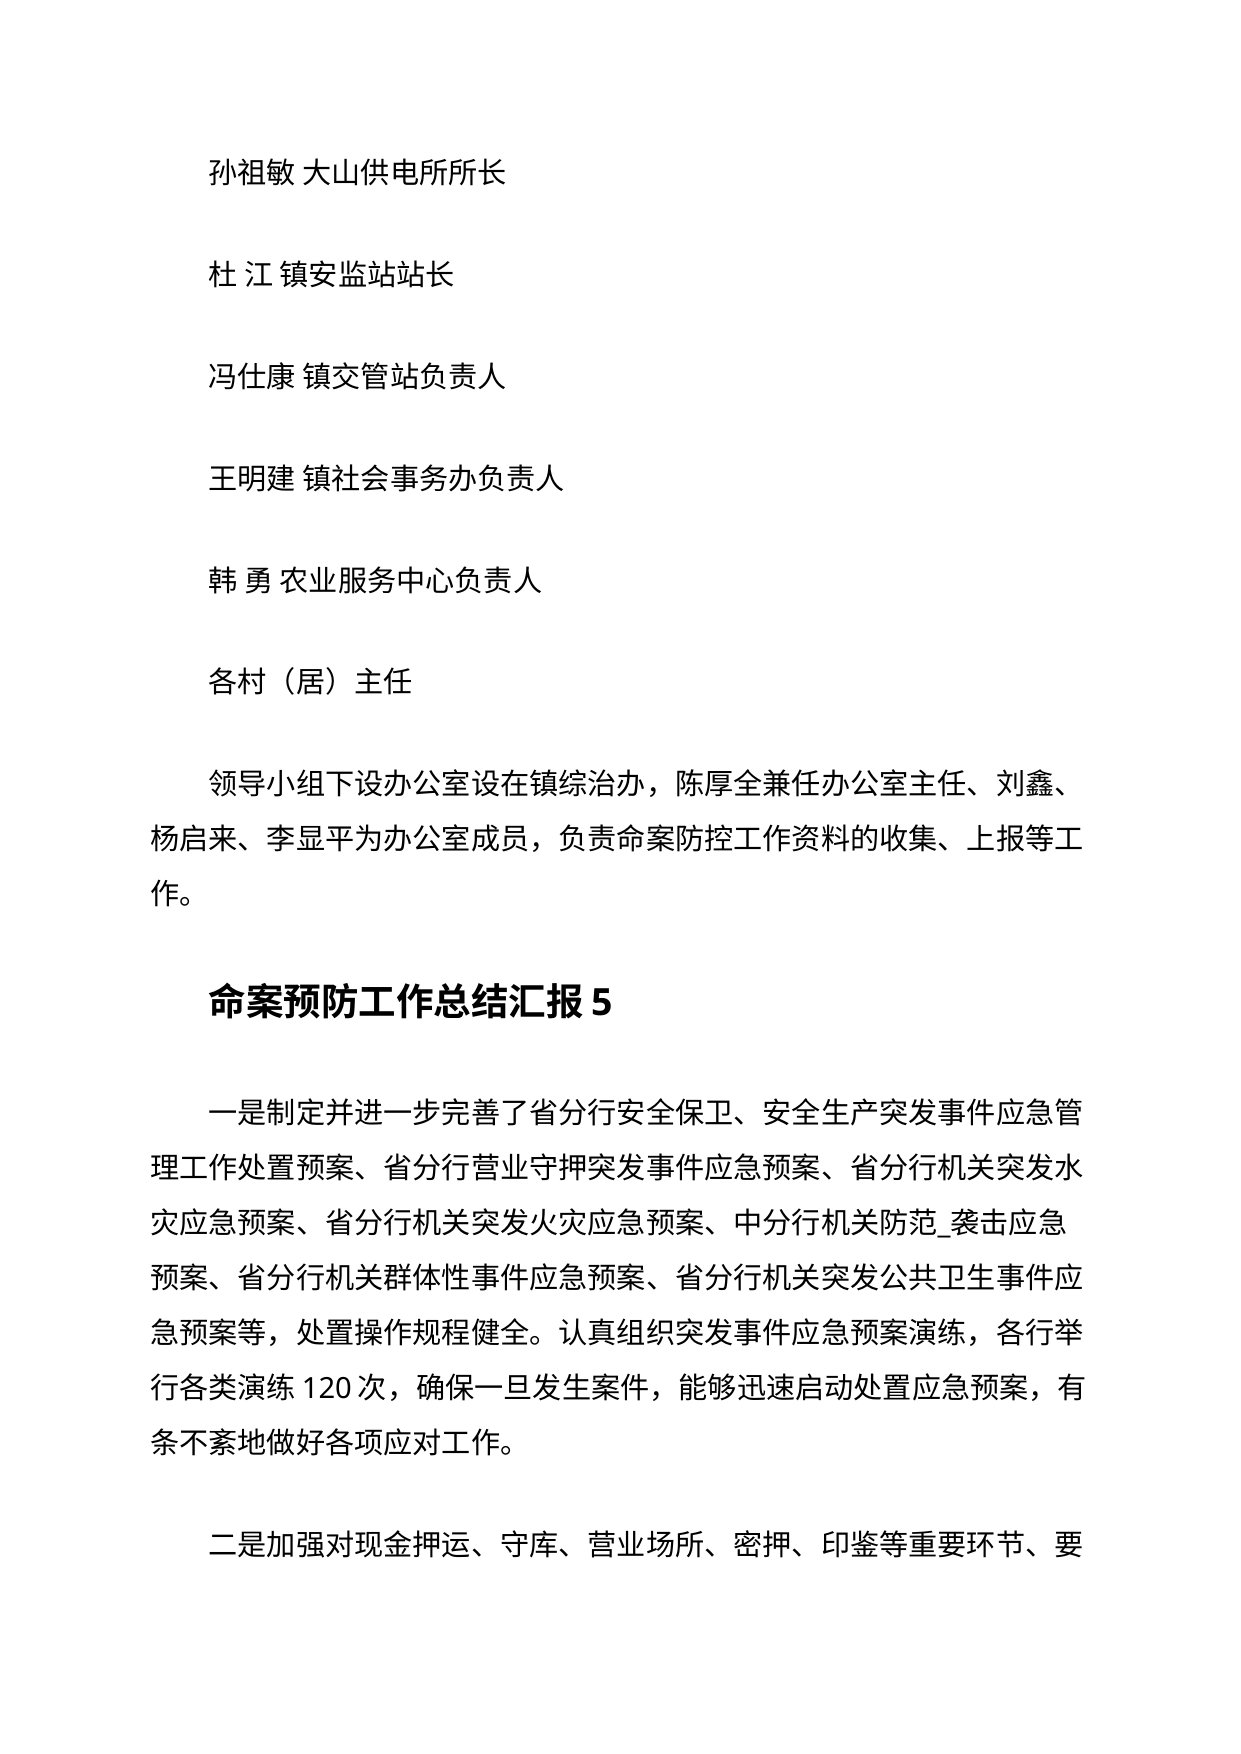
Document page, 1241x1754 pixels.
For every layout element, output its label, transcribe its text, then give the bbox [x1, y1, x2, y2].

text 王明建 镇社会事务办负责人 [150, 455, 1090, 498]
text 韩 勇 农业服务中心负责人 [150, 557, 1090, 599]
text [150, 1521, 1090, 1563]
text 领导小组下设办公室设在镇综治办，陈厚全兼任办公室主任、刘鑫、杨启来、李显平为办公室成员，负责命案防控工作资料的收集、上报等工作。 [150, 761, 1090, 913]
text 命案预防工作总结汇报5 [150, 972, 1090, 1027]
text 冯仕康 镇交管站负责人 [150, 353, 1090, 396]
text 各村（居）主任 [150, 659, 1090, 701]
text 一是制定并进一步完善了省分行安全保卫、安全生产突发事件应急管理工作处置预案、省分行营业守押突发事件应急预案、省分行机关突发水灾应急预案、省分行机关突发火灾应急预案、中分行机关防范_袭击应急预案、省分行机关群体性事件应急预案、省分行机关突发公共卫生事件应急预案等，处置操作规程健全。认真组织突发事件应急预案演练，各行举行各类演练120次，确保一旦发生案件，能够迅速启动处置应急预案，有条不紊地做好各项应对工作。 [150, 1090, 1090, 1462]
text 杜 江 镇安监站站长 [150, 252, 1090, 294]
text 孙祖敏 大山供电所所长 [150, 150, 1090, 192]
